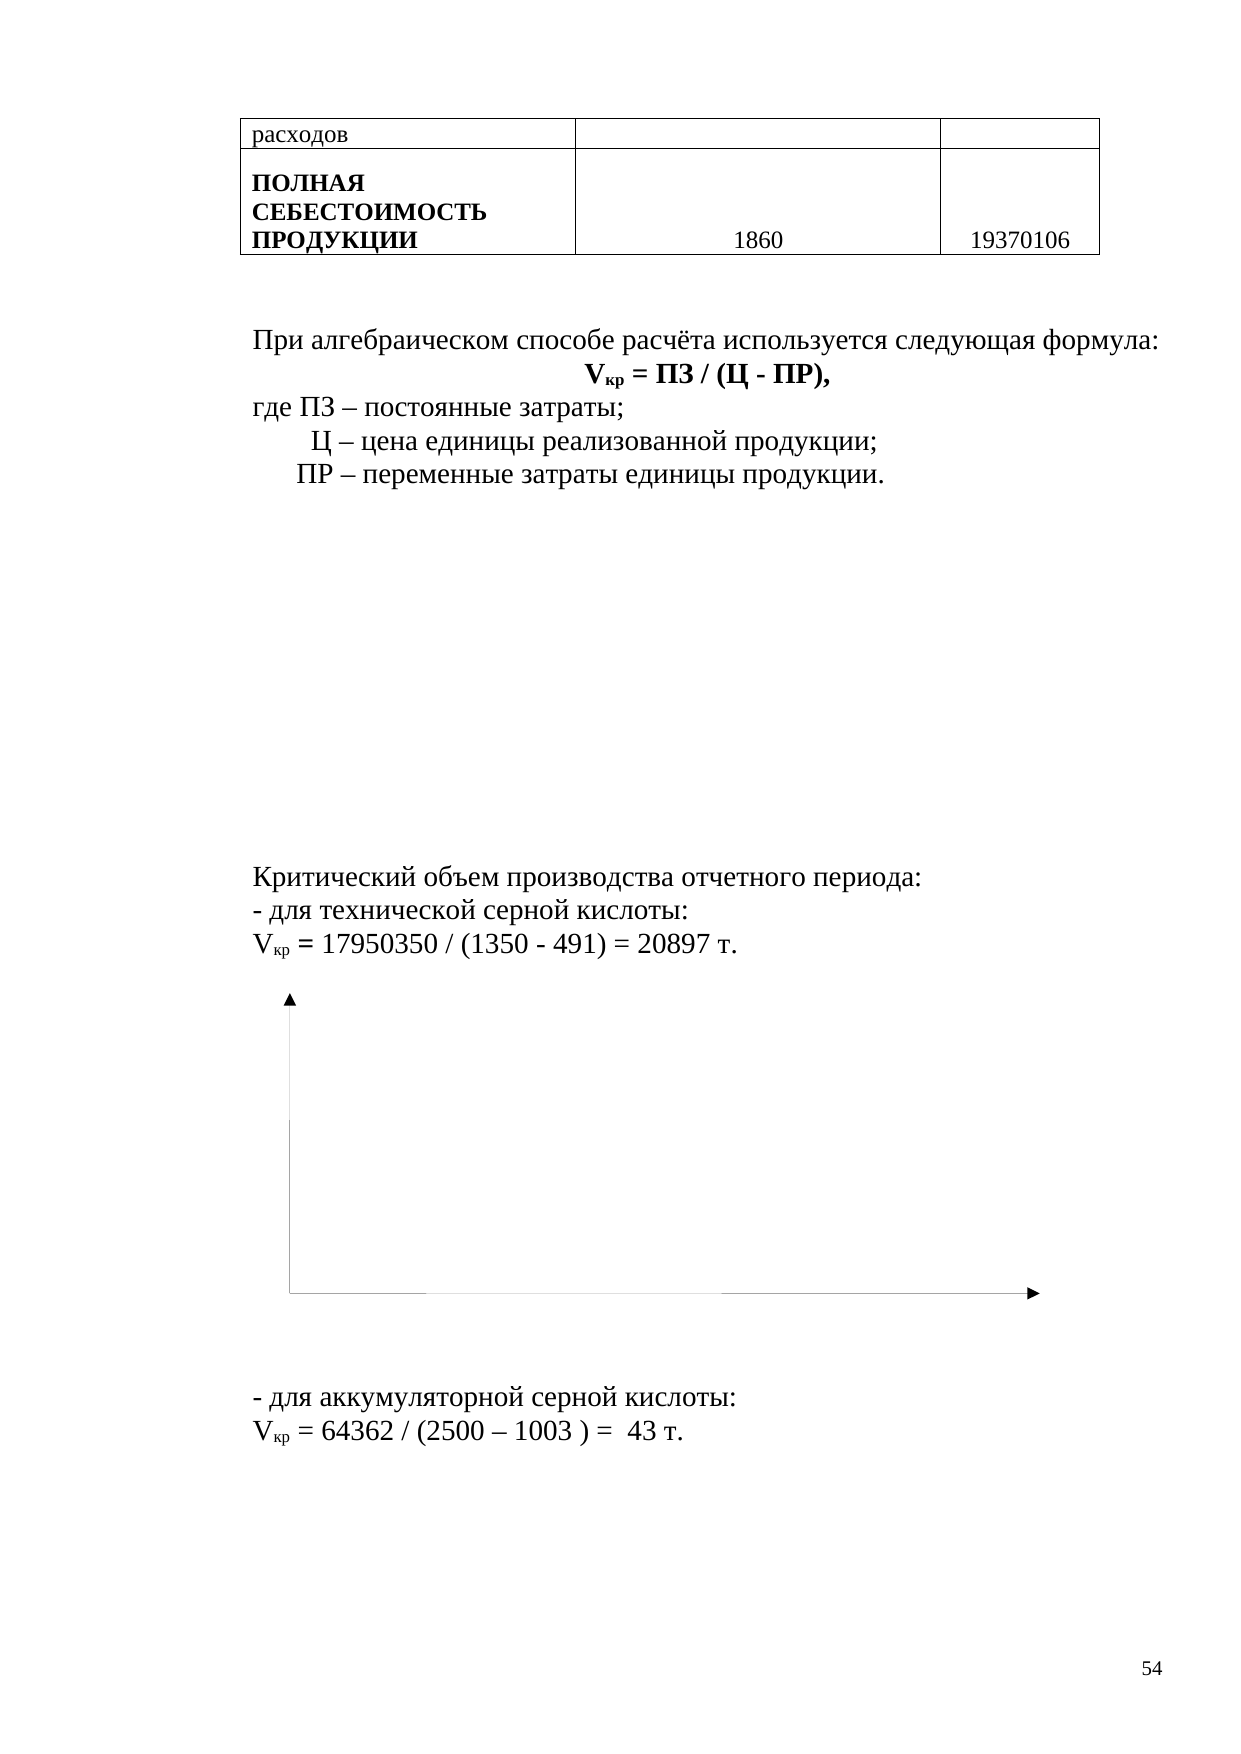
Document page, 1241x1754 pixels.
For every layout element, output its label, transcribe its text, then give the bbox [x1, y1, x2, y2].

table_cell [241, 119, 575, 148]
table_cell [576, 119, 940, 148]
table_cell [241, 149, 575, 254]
text При алгебраическом способе расчёта используется следующая формула: [177, 322, 1162, 356]
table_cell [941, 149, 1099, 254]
text - для аккумуляторной серной кислоты: [177, 1379, 1162, 1413]
text Vкр = 64362 / (2500 – 1003 ) = 43 т. [177, 1413, 1162, 1446]
text где ПЗ – постоянные затраты; [177, 389, 1162, 423]
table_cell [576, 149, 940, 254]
text Vкр = 17950350 / (1350 - 491) = 20897 т. [177, 926, 1162, 959]
text Vкр = ПЗ / (Ц - ПР), [177, 356, 1162, 389]
text - для технической серной кислоты: [177, 892, 1162, 926]
text Критический объем производства отчетного периода: [177, 859, 1162, 892]
text Ц – цена единицы реализованной продукции; [177, 423, 1162, 456]
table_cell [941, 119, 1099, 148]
text ПР – переменные затраты единицы продукции. [177, 456, 1162, 490]
